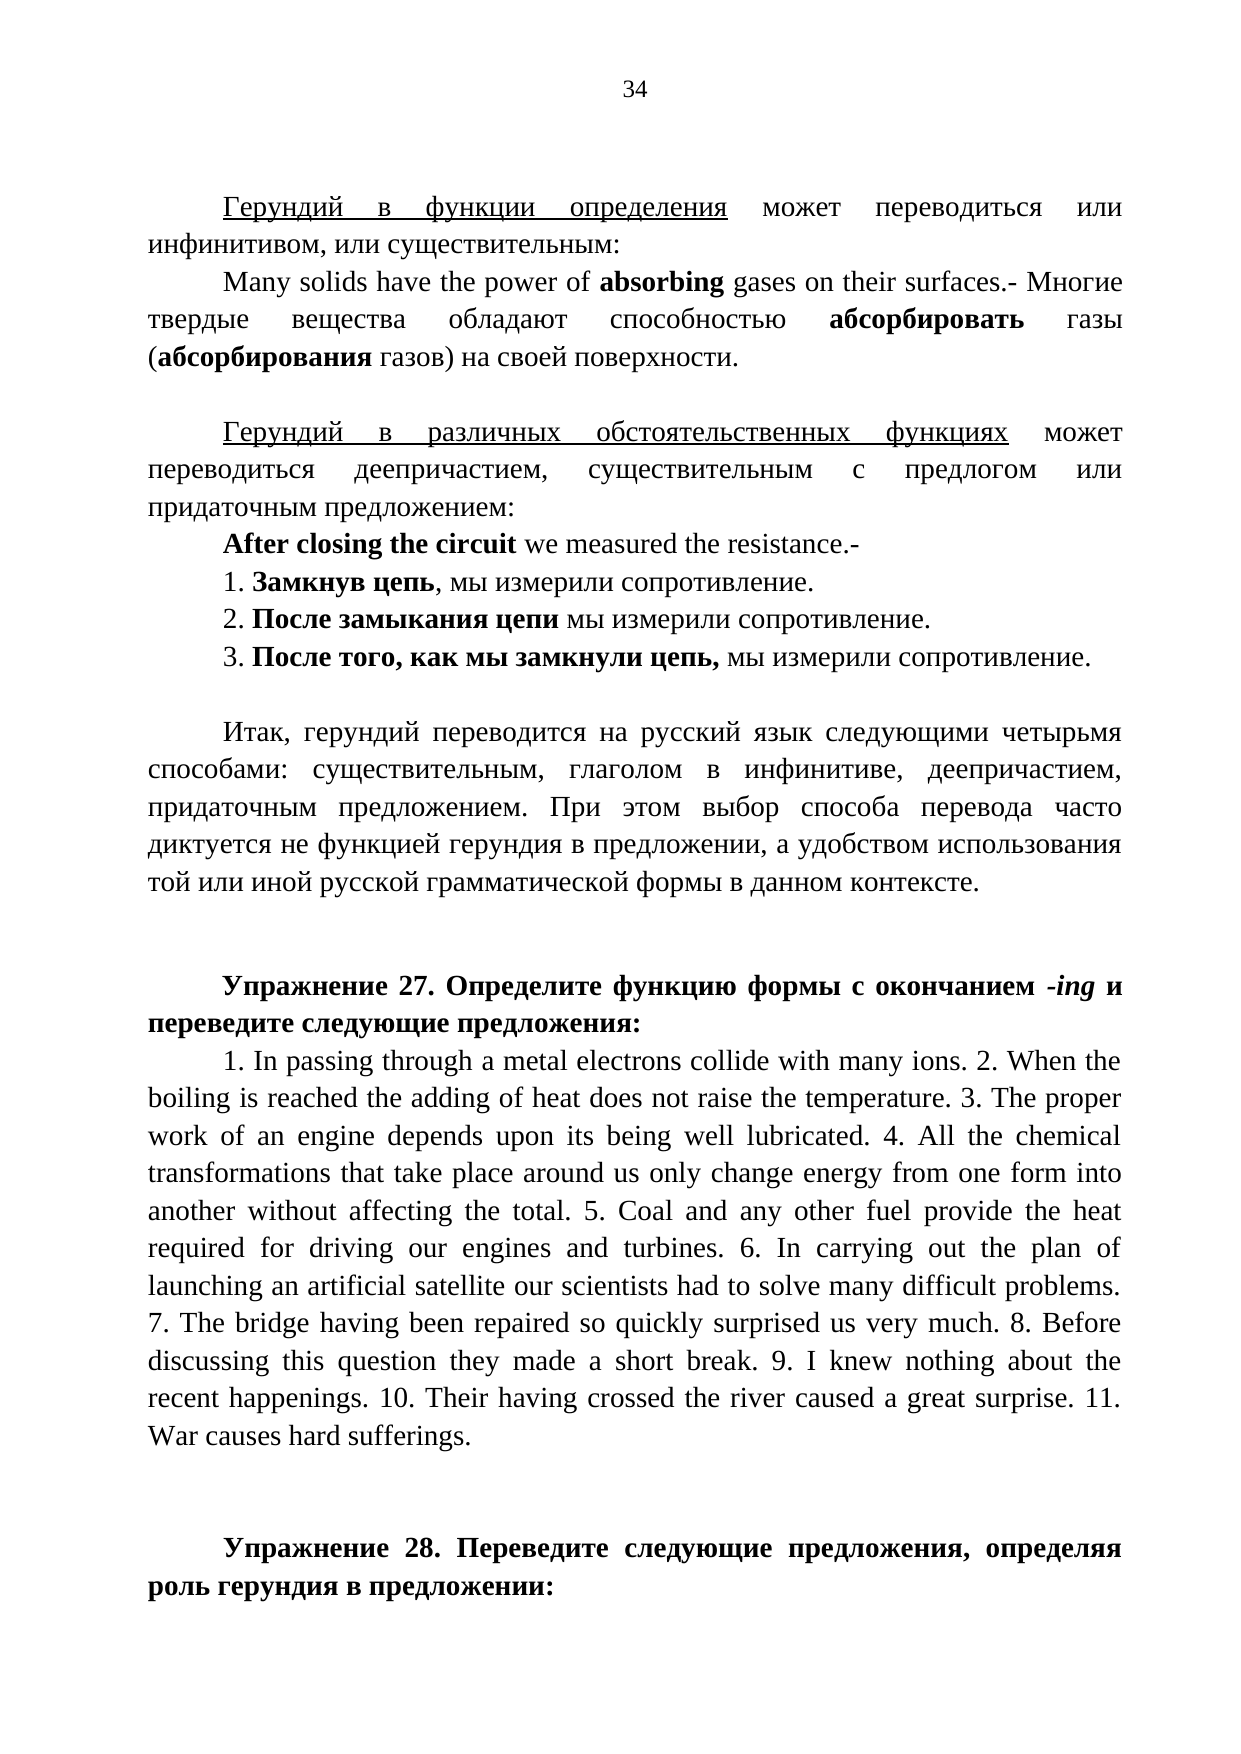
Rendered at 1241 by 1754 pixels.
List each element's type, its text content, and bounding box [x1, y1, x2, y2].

text After closing the circuit we measured the resistance.- [148, 523, 1123, 560]
text 3. После того, как мы замкнули цепь, мы измерили сопротивление. [148, 635, 1123, 673]
text Итак, герундий переводится на русский язык следующими четырьмя способами: существительным, глаголом в инфинитиве, деепричастием, придаточным предложением. При этом выбор способа перевода часто диктуется не функцией герундия в предложении, а удобством использования той или иной русской грамматической формы в данном контексте. [148, 710, 1123, 898]
text Упражнение 28. Переведите следующие предложения, определяя роль герундия в предложении: [148, 1526, 1123, 1601]
text 1. In passing through a metal electrons collide with many ions. 2. When the boiling is reached the adding of heat does not raise the temperature. 3. The proper work of an engine depends upon its being well lubricated. 4. All the chemical transformations that take place around us only change energy from one form into another without affecting the total. 5. Coal and any other fuel provide the heat required for driving our engines and turbines. 6. In carrying out the plan of launching an artificial satellite our scientists had to solve many difficult problems. 7. The bridge having been repaired so quickly surprised us very much. 8. Before discussing this question they made a short break. 9. I knew nothing about the recent happenings. 10. Their having crossed the river caused a great surprise. 11. War causes hard sufferings. [148, 1039, 1123, 1451]
text 1. Замкнув цепь, мы измерили сопротивление. [148, 560, 1123, 598]
text Упражнение 27. Определите функцию формы с окончанием -ing и переведите следующие предложения: [148, 964, 1123, 1039]
text Many solids have the power of absorbing gases on their surfaces.- Многие твердые вещества обладают способностью абсорбировать газы (абсорбирования газов) на своей поверхности. [148, 260, 1123, 373]
text Герундий в функции определения может переводиться или инфинитивом, или существительным: [148, 185, 1123, 260]
text Герундий в различных обстоятельственных функциях может переводиться деепричастием, существительным с предлогом или придаточным предложением: [148, 410, 1123, 523]
text 2. После замыкания цепи мы измерили сопротивление. [148, 598, 1123, 635]
